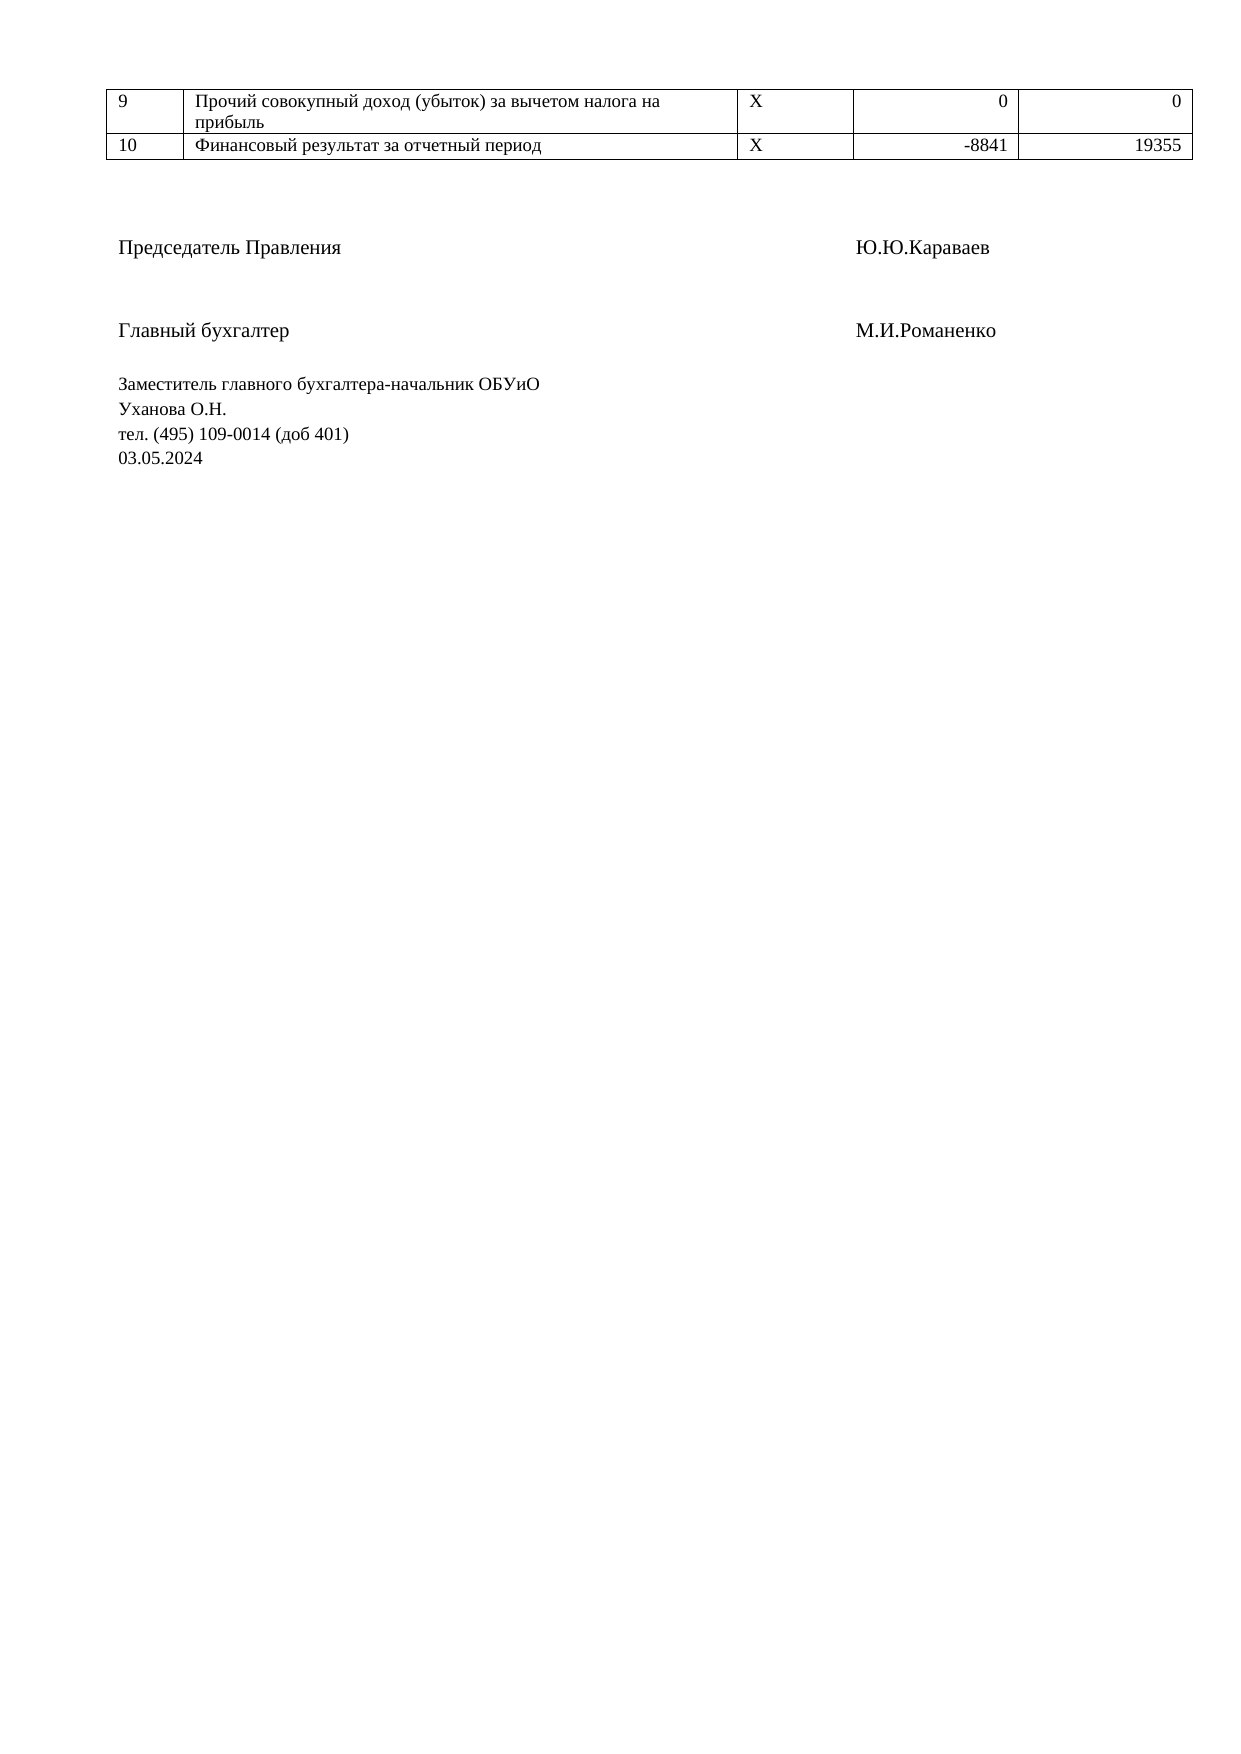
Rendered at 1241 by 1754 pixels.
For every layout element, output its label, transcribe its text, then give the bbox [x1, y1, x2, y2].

table_cell 0 [1019, 90, 1192, 133]
table_cell Финансовый результат за отчетный период [184, 134, 737, 159]
text Заместитель главного бухгалтера-начальник ОБУиО [118, 373, 1181, 394]
text тел. (495) 109-0014 (доб 401) [118, 422, 1181, 444]
text 03.05.2024 [118, 447, 1181, 469]
table_cell 9 [107, 90, 183, 133]
table_cell Прочий совокупный доход (убыток) за вычетом налога на прибыль [184, 90, 737, 133]
table_cell 10 [107, 134, 183, 159]
table_cell X [738, 134, 853, 159]
text Главный бухгалтер М.И.Романенко [118, 318, 1181, 342]
text Уханова О.Н. [118, 398, 1181, 419]
table_cell X [738, 90, 853, 133]
table_cell 0 [854, 90, 1018, 133]
text Председатель Правления Ю.Ю.Караваев [118, 235, 1181, 259]
table_cell -8841 [854, 134, 1018, 159]
table_cell 19355 [1019, 134, 1192, 159]
